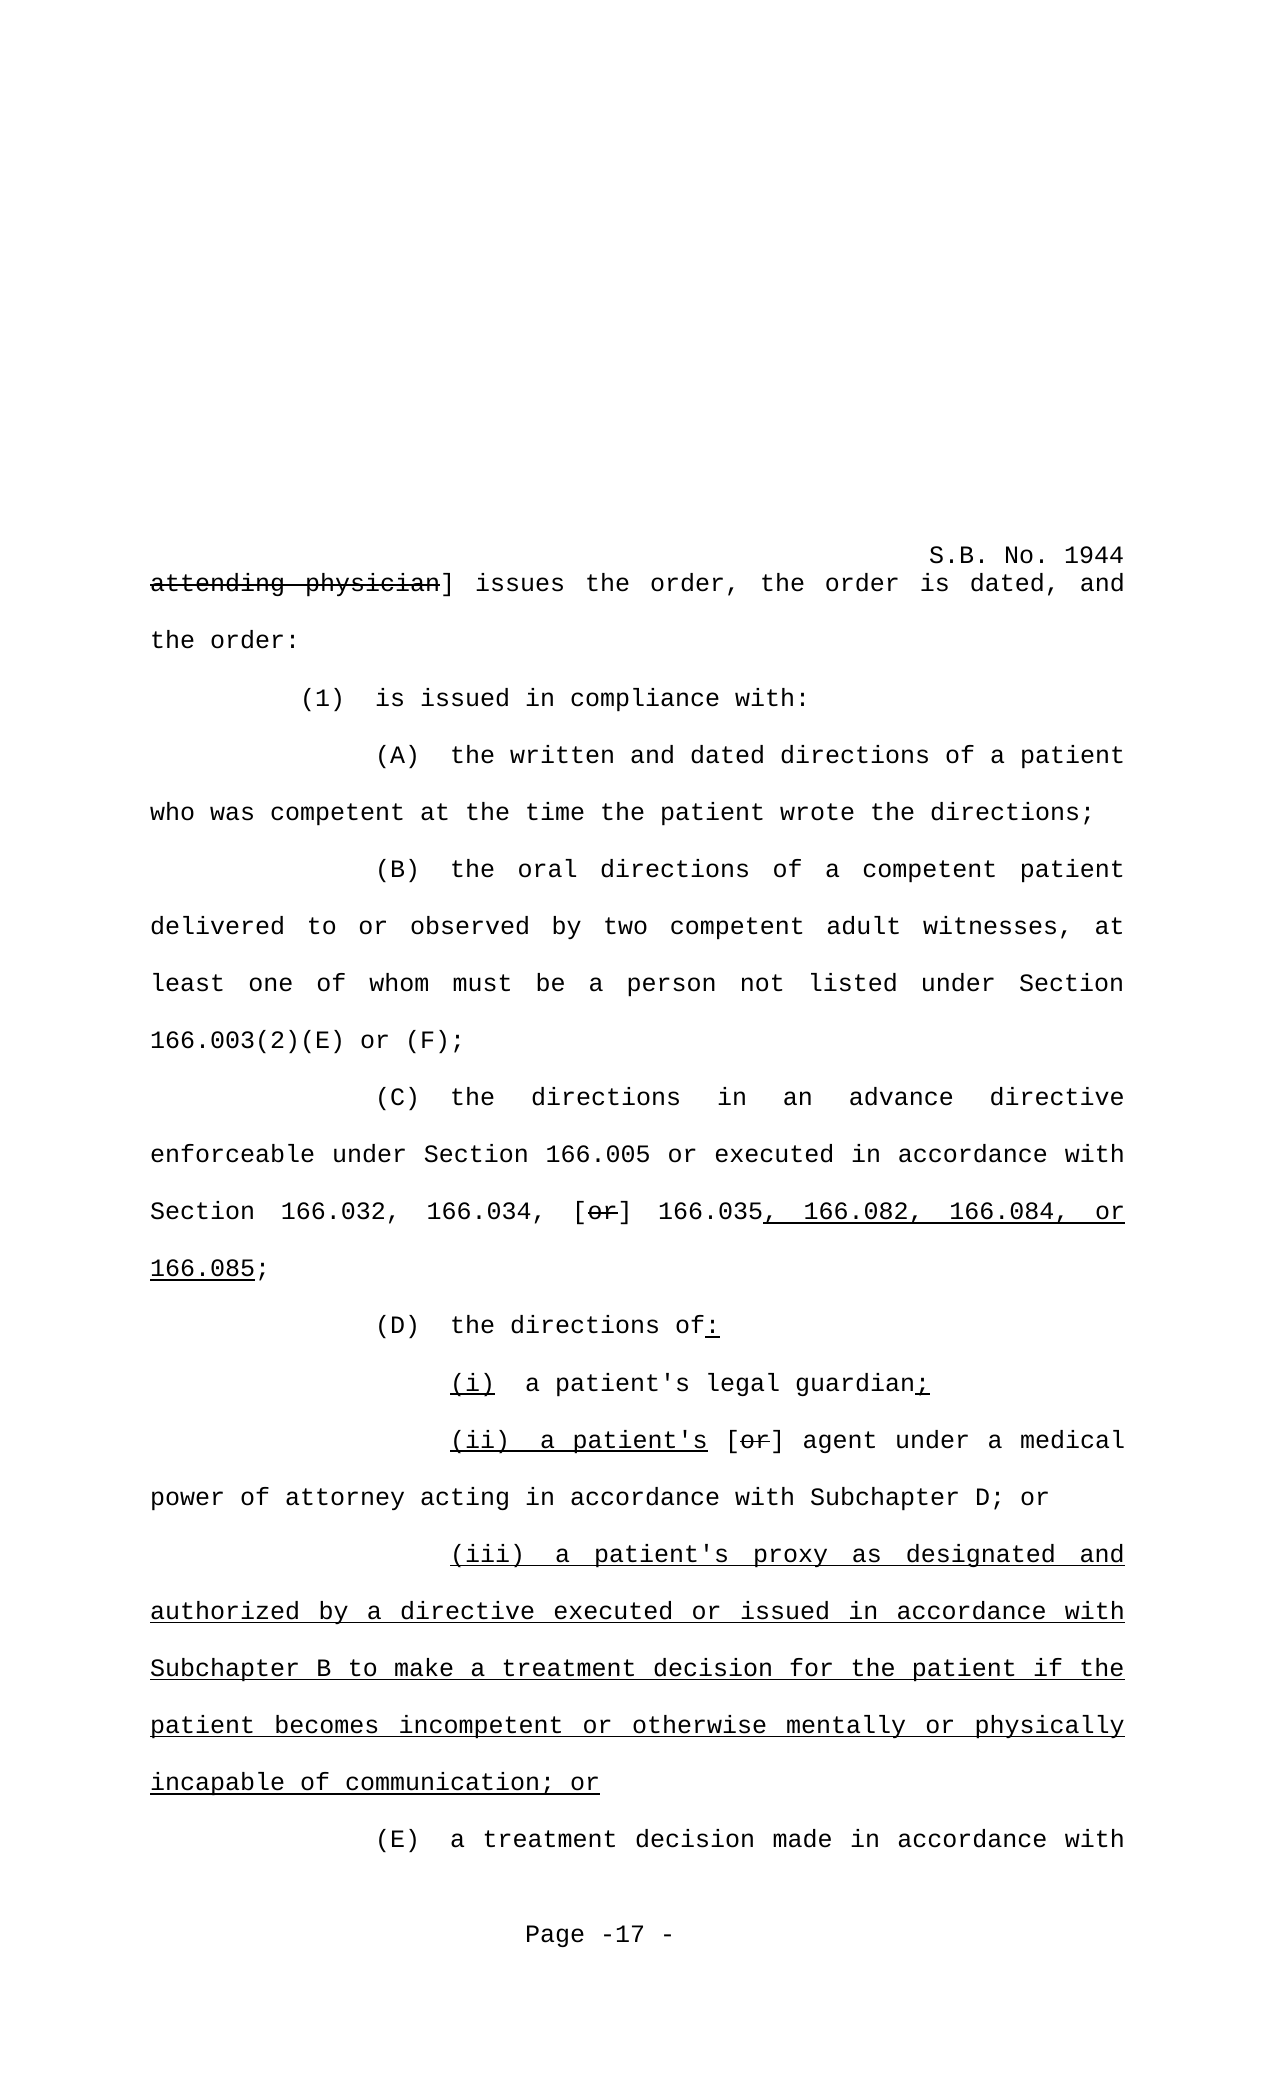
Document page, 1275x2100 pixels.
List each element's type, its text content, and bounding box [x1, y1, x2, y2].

text (A) the written and dated directions of a patient who was competent at the time the patient wrote the directions; [150, 742, 1125, 828]
text (iii) a patient's proxy as designated and authorized by a directive executed or issued in accordance with Subchapter B to make a treatment decision for the patient if the patient becomes incompetent or otherwise mentally or physically incapable of communication; or [150, 1541, 1125, 1622]
text (1) is issued in compliance with: [150, 685, 1125, 713]
text (iii) a patient's proxy as designated and authorized by a directive executed or issued in accordance with Subchapter B to make a treatment decision for the patient if the patient becomes incompetent or otherwise mentally or physically incapable of communication; or [150, 1737, 1125, 1798]
text (iii) a patient's proxy as designated and authorized by a directive executed or issued in accordance with Subchapter B to make a treatment decision for the patient if the patient becomes incompetent or otherwise mentally or physically incapable of communication; or [150, 1680, 1125, 1736]
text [150, 1827, 1125, 1855]
text (C) the directions in an advance directive enforceable under Section 166.005 or executed in accordance with Section 166.032, 166.034, [or] 166.035, 166.082, 166.084, or 166.085; [150, 1084, 1125, 1284]
text (B) the oral directions of a competent patient delivered to or observed by two competent adult witnesses, at least one of whom must be a person not listed under Section 166.003(2)(E) or (F); [150, 856, 1125, 1056]
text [150, 571, 1125, 656]
text (i) a patient's legal guardian; [150, 1370, 1125, 1398]
text (D) the directions of: [150, 1313, 1125, 1341]
text (ii) a patient's [or] agent under a medical power of attorney acting in accordance with Subchapter D; or [150, 1427, 1125, 1513]
text (iii) a patient's proxy as designated and authorized by a directive executed or issued in accordance with Subchapter B to make a treatment decision for the patient if the patient becomes incompetent or otherwise mentally or physically incapable of communication; or [150, 1623, 1125, 1679]
